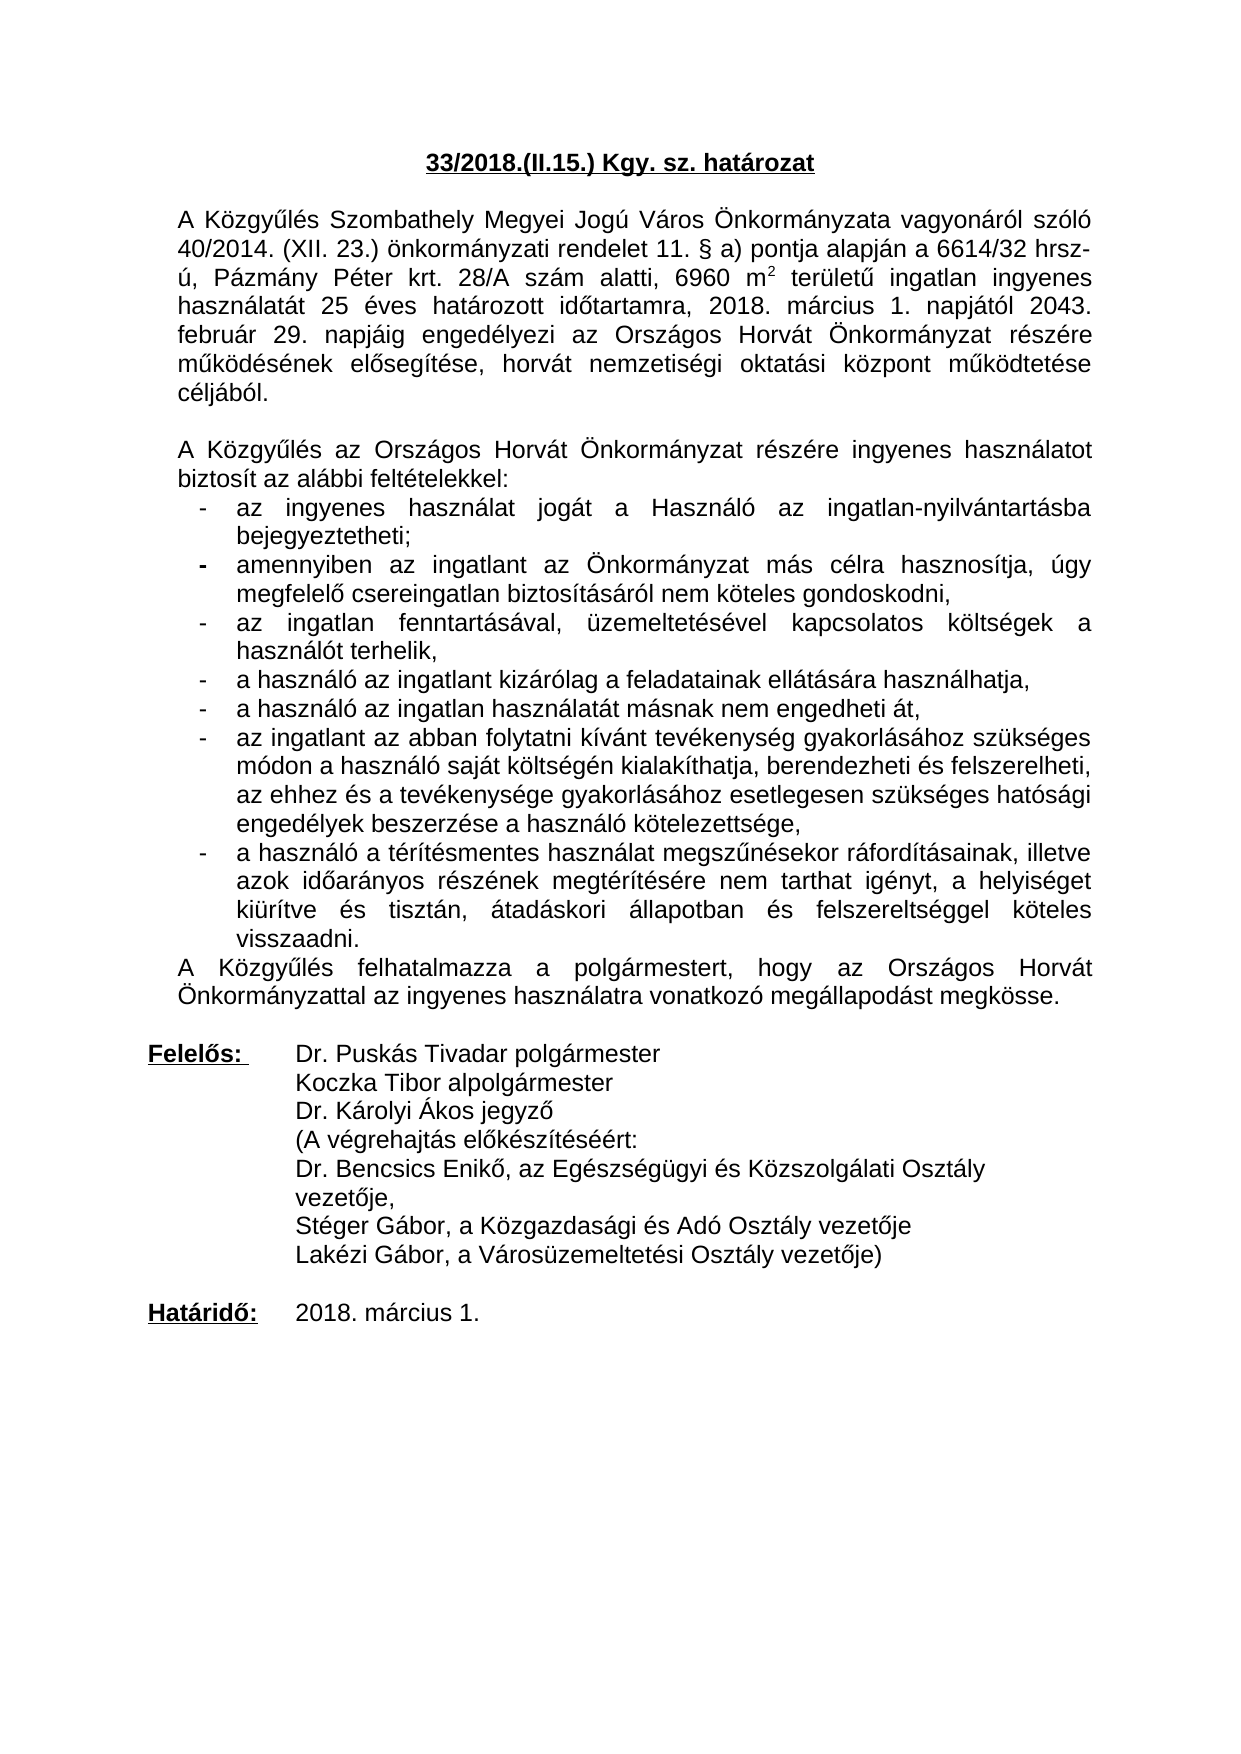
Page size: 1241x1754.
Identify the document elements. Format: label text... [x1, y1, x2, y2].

text Stéger Gábor, a Közgazdasági és Adó Osztály vezetője [148, 1211, 1093, 1240]
list az ingatlant az abban folytatni kívánt tevékenység gyakorlásához szükséges módon a használó saját költségén kialakíthatja, berendezheti és felszerelheti, az ehhez és a tevékenysége gyakorlásához esetlegesen szükséges hatósági engedélyek beszerzése a használó kötelezettsége, [199, 723, 1093, 838]
list a használó az ingatlant kizárólag a feladatainak ellátására használhatja, [199, 665, 1093, 694]
text Dr. Károlyi Ákos jegyző [148, 1096, 1093, 1125]
text 33/2018.(II.15.) Kgy. sz. határozat [148, 148, 1093, 176]
list az ingatlan fenntartásával, üzemeltetésével kapcsolatos költségek a használót terhelik, [199, 608, 1093, 665]
text Lakézi Gábor, a Városüzemeltetési Osztály vezetője) [221, 1240, 1093, 1269]
text Koczka Tibor alpolgármester [148, 1068, 1093, 1096]
text A Közgyűlés az Országos Horvát Önkormányzat részére ingyenes használatot biztosít az alábbi feltételekkel: [177, 435, 1093, 493]
text A Közgyűlés felhatalmazza a polgármestert, hogy az Országos Horvát Önkormányzattal az ingyenes használatra vonatkozó megállapodást megkösse. [177, 953, 1093, 1010]
list amennyiben az ingatlant az Önkormányzat más célra hasznosítja, úgy megfelelő csereingatlan biztosításáról nem köteles gondoskodni, [199, 550, 1093, 608]
text A Közgyűlés Szombathely Megyei Jogú Város Önkormányzata vagyonáról szóló 40/2014. (XII. 23.) önkormányzati rendelet 11. § a) pontja alapján a 6614/32 hrsz-ú, Pázmány Péter krt. 28/A szám alatti, 6960 m2 területű ingatlan ingyenes használatát 25 éves határozott időtartamra, 2018. március 1. napjától 2043. február 29. napjáig engedélyezi az Országos Horvát Önkormányzat részére működésének elősegítése, horvát nemzetiségi oktatási központ működtetése céljából. [177, 205, 1093, 406]
list a használó az ingatlan használatát másnak nem engedheti át, [199, 694, 1093, 723]
text Dr. Bencsics Enikő, az Egészségügyi és Közszolgálati Osztály vezetője, [164, 1154, 1093, 1211]
list az ingyenes használat jogát a Használó az ingatlan-nyilvántartásba bejegyeztetheti; [199, 493, 1093, 550]
text (A végrehajtás előkészítéséért: [164, 1125, 1093, 1154]
text Határidő: 2018. március 1. [148, 1298, 1093, 1326]
text Felelős: Dr. Puskás Tivadar polgármester [148, 1039, 1093, 1068]
list a használó a térítésmentes használat megszűnésekor ráfordításainak, illetve azok időarányos részének megtérítésére nem tarthat igényt, a helyiséget kiürítve és tisztán, átadáskori állapotban és felszereltséggel köteles visszaadni. [199, 838, 1093, 953]
